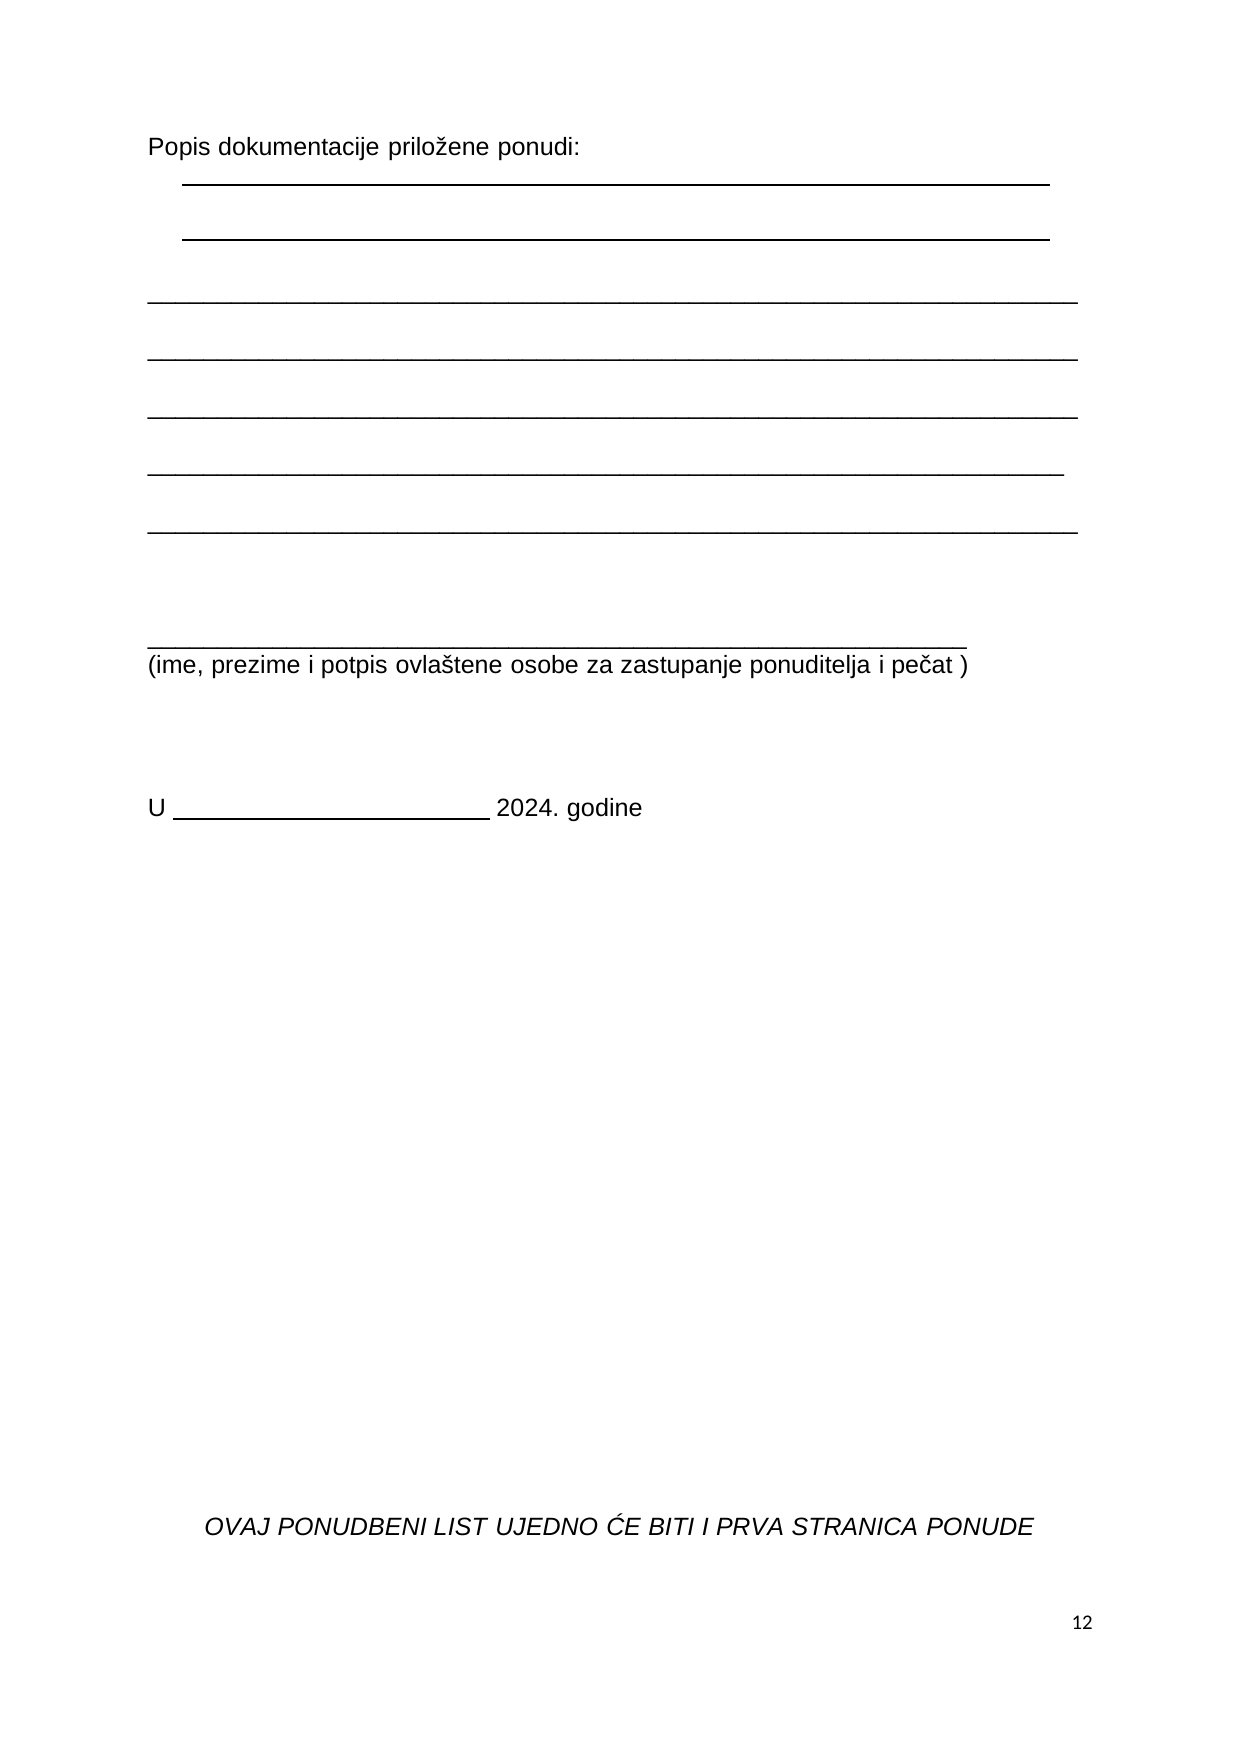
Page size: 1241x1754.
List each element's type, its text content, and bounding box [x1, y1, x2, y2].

text __________________________________________________________________ [148, 448, 1092, 477]
text Popis dokumentacije priložene ponudi: [148, 131, 1092, 161]
text OVAJ PONUDBENI LIST UJEDNO ĆE BITI I PRVA STRANICA PONUDE [148, 1512, 1092, 1541]
text ___________________________________________________________________ [148, 333, 1092, 362]
text ___________________________________________________________________ [148, 506, 1092, 535]
text ___________________________________________________________________ [148, 276, 1092, 305]
text ___________________________________________________________________ [148, 391, 1092, 420]
text ___________________________________________________________ [148, 621, 1092, 650]
text (ime, prezime i potpis ovlaštene osobe za zastupanje ponuditelja i pečat ) [148, 650, 1092, 678]
text U 2024. godine [148, 793, 1092, 822]
